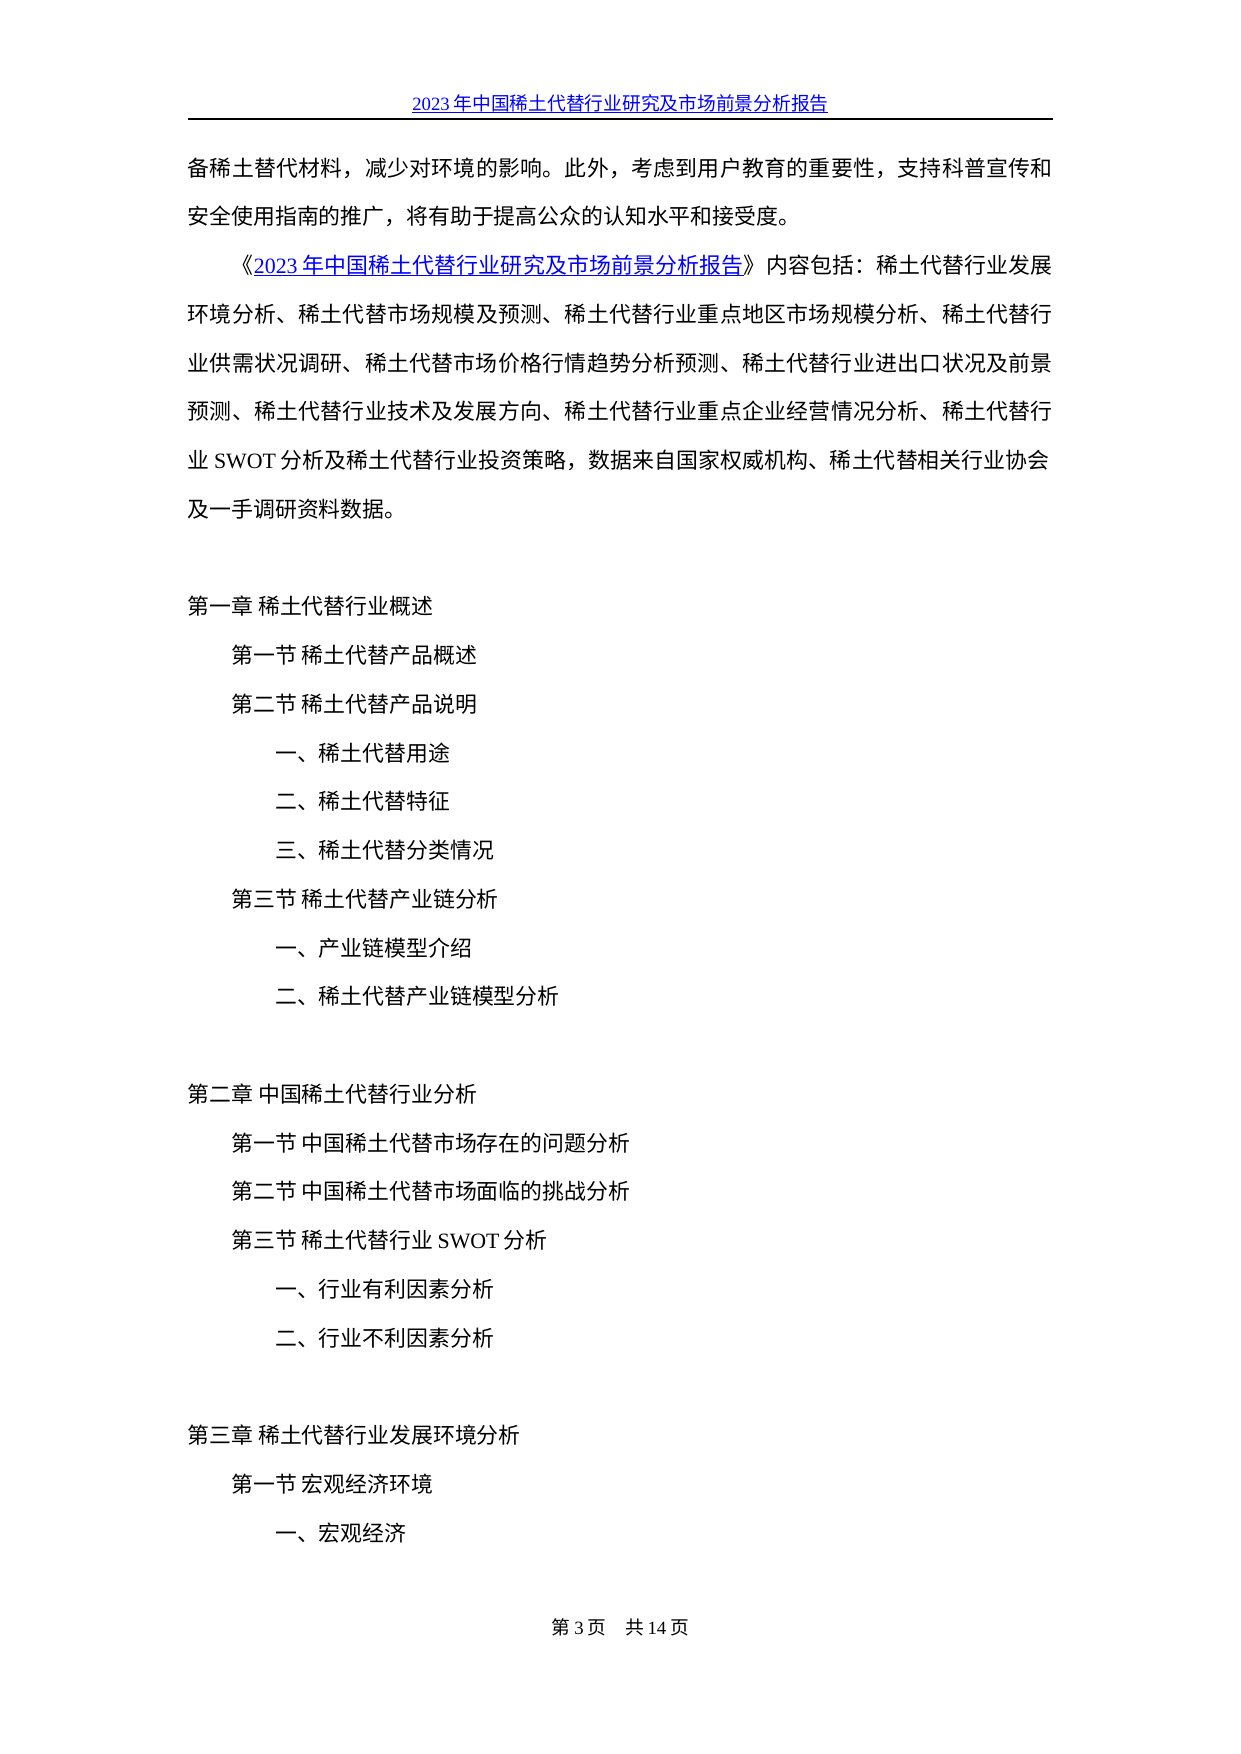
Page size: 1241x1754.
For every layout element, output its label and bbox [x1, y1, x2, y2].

text [187, 150, 1053, 1548]
